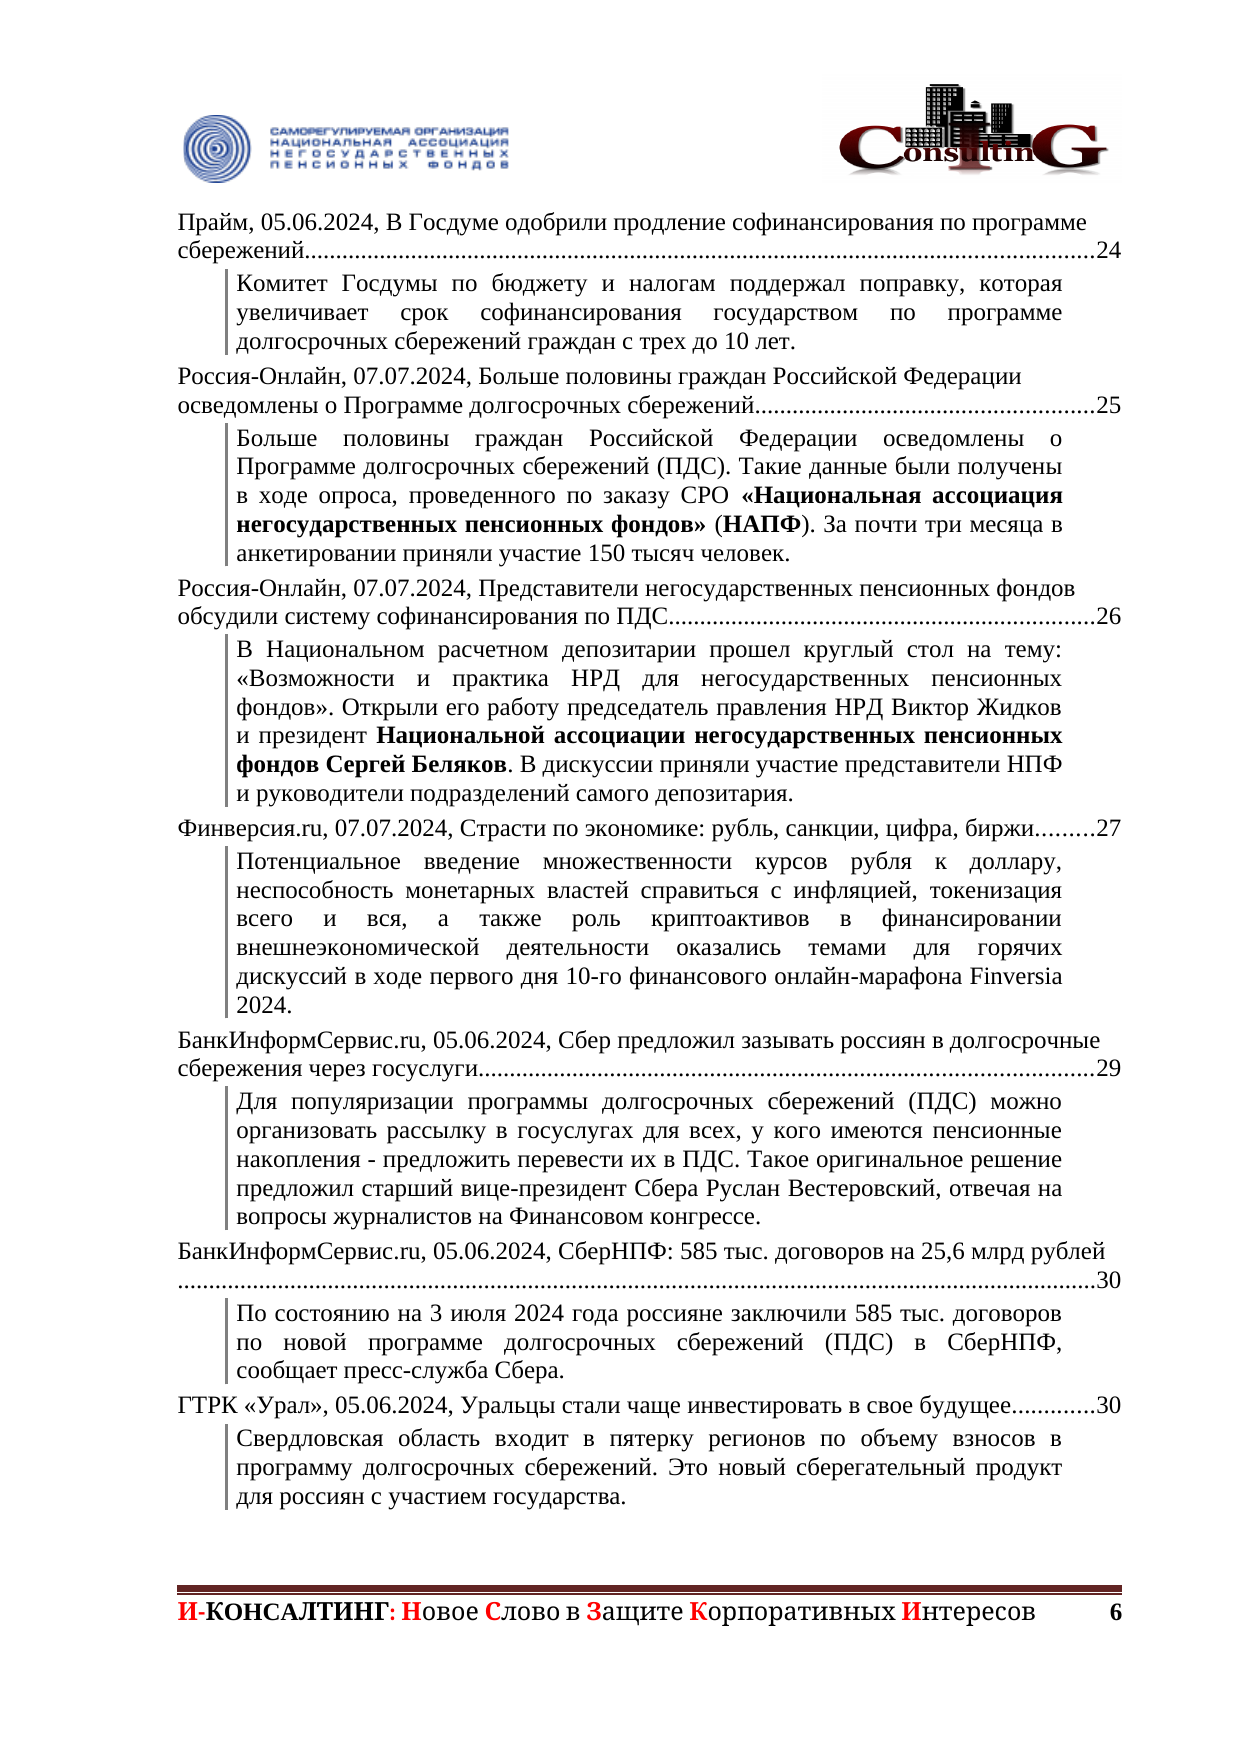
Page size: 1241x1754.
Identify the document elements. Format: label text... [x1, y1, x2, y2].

text Комитет Госдумы по бюджету и налогам поддержал поправку, которая увеличивает срок софинансирования государством по программе долгосрочных сбережений граждан с трех до 10 лет. 24 [225, 268, 1063, 355]
text Для популяризации программы долгосрочных сбережений (ПДС) можно организовать рассылку в госуслугах для всех, у кого имеются пенсионные накопления - предложить перевести их в ПДС. Такое оригинальное решение предложил старший вице-президент Сбера Руслан Вестеровский, отвечая на вопросы журналистов на Финансовом конгрессе. 29 [228, 1086, 1063, 1230]
text Свердловская область входит в пятерку регионов по объему взносов в программу долгосрочных сбережений. Это новый сберегательный продукт для россиян с участием государства. 30 [225, 1423, 1063, 1510]
text БанкИнформСервис.ru, 05.06.2024, Сбер предложил зазывать россиян в долгосрочные сбережения через госуслуги 29 [177, 1025, 1122, 1082]
text ГТРК «Урал», 05.06.2024, Уральцы стали чаще инвестировать в свое будущее 30 [177, 1391, 1122, 1419]
text Финверсия.ru, 07.07.2024, Страсти по экономике: рубль, санкции, цифра, биржи 27 [177, 813, 1122, 842]
text Больше половины граждан Российской Федерации осведомлены о Программе долгосрочных сбережений (ПДС). Такие данные были получены в ходе опроса, проведенного по заказу СРО «Национальная ассоциация негосударственных пенсионных фондов» (НАПФ). За почти три месяца в анкетировании приняли участие 150 тысяч человек. 25 [228, 423, 1063, 566]
picture [822, 73, 1123, 183]
text Потенциальное введение множественности курсов рубля к доллару, неспособность монетарных властей справиться с инфляцией, токенизация всего и вся, а также роль криптоактивов в финансировании внешнеэкономической деятельности оказались темами для горячих дискуссий в ходе первого дня 10-го финансового онлайн-марафона Finversia 2024. 27 [228, 846, 1063, 1018]
text БанкИнформСервис.ru, 05.06.2024, СберНПФ: 585 тыс. договоров на 25,6 млрд рублей 30 [177, 1236, 1122, 1294]
picture [183, 115, 509, 183]
text По состоянию на 3 июля 2024 года россияне заключили 585 тыс. договоров по новой программе долгосрочных сбережений (ПДС) в СберНПФ, сообщает пресс-служба Сбера. 30 [228, 1298, 1063, 1384]
text Россия-Онлайн, 07.07.2024, Больше половины граждан Российской Федерации осведомлены о Программе долгосрочных сбережений 25 [177, 361, 1122, 418]
text Россия-Онлайн, 07.07.2024, Представители негосударственных пенсионных фондов обсудили систему софинансирования по ПДС 26 [177, 573, 1122, 630]
text Прайм, 05.06.2024, В Госдуме одобрили продление софинансирования по программе сбережений 24 [177, 207, 1122, 264]
text В Национальном расчетном депозитарии прошел круглый стол на тему: «Возможности и практика НРД для негосударственных пенсионных фондов». Открыли его работу председатель правления НРД Виктор Жидков и президент Национальной ассоциации негосударственных пенсионных фондов Сергей Беляков. В дискуссии приняли участие представители НПФ и руководители подразделений самого депозитария. 26 [228, 634, 1063, 807]
